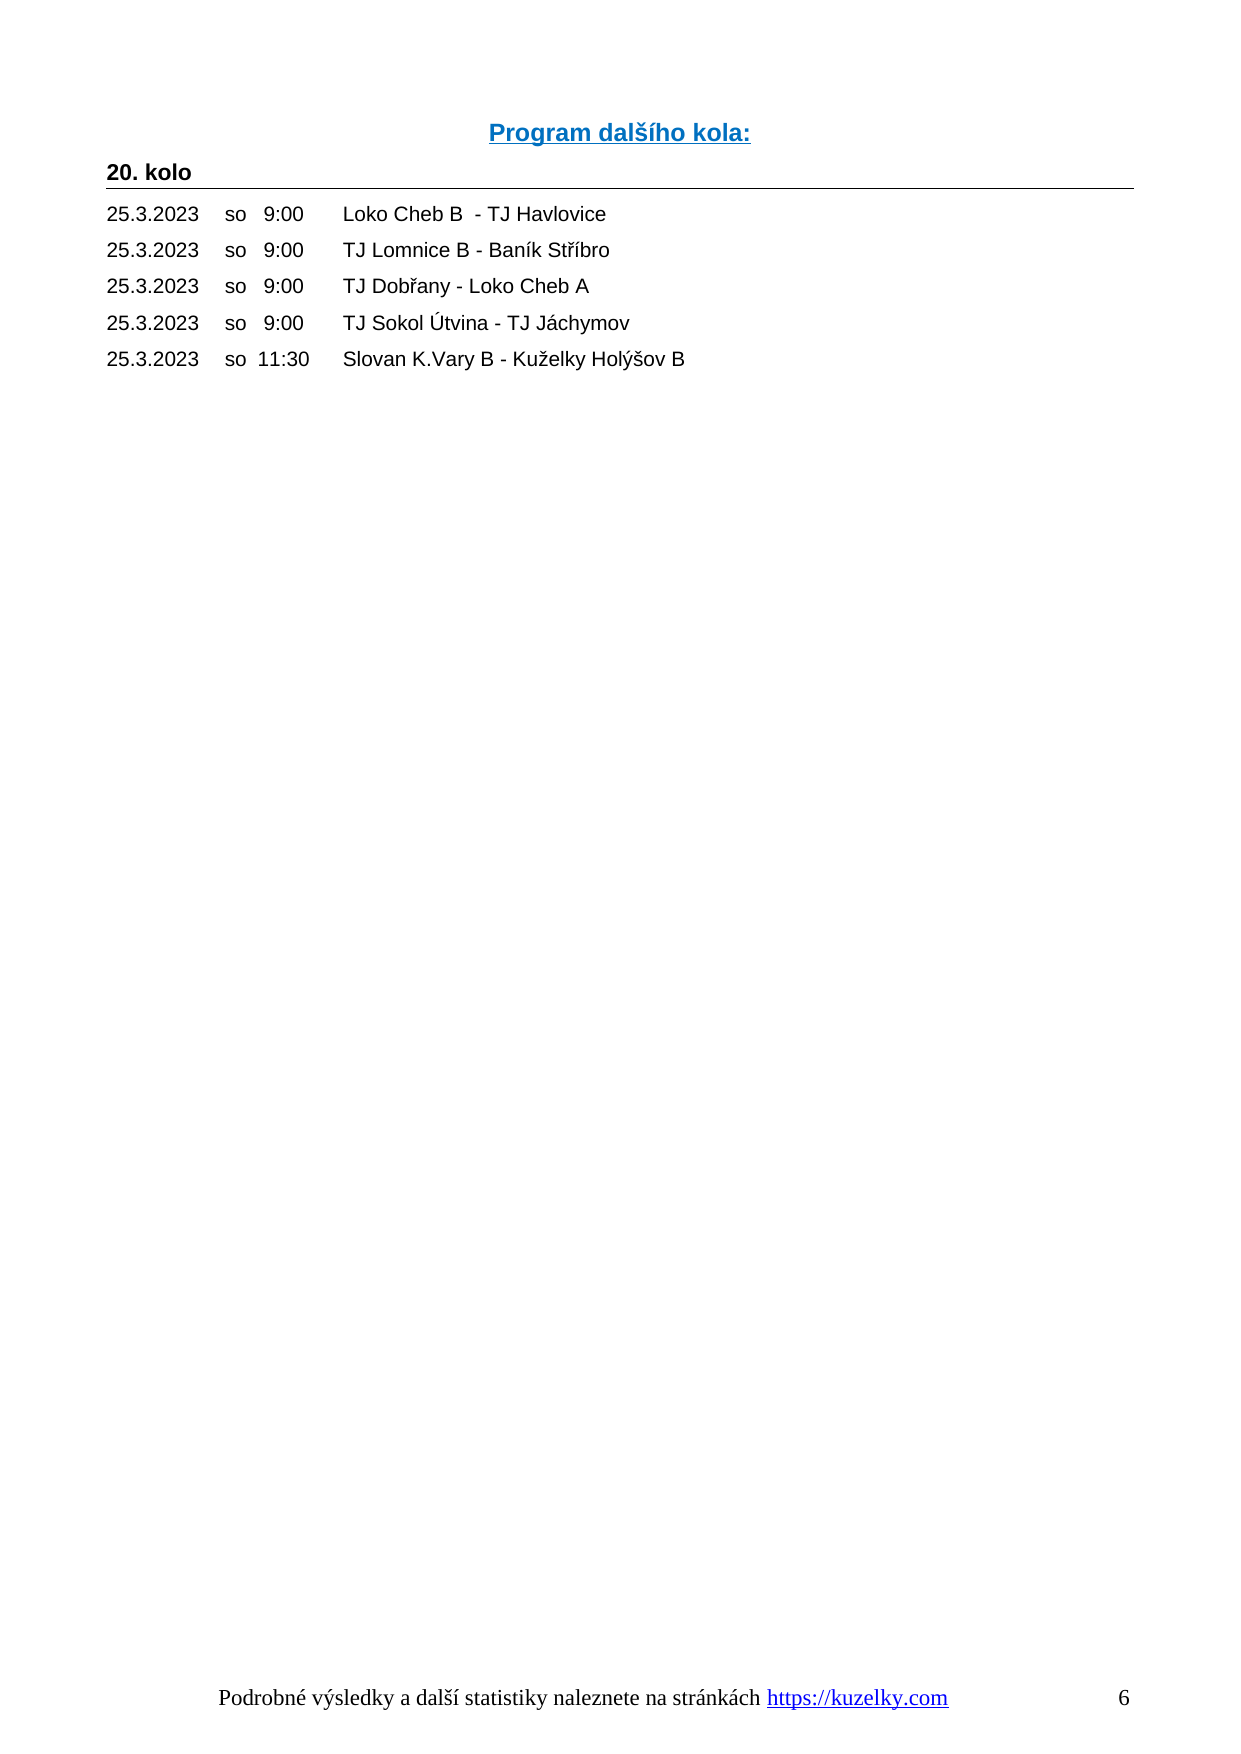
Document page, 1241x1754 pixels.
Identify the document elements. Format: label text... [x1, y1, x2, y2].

text 20. kolo [106, 159, 1134, 188]
text 25.3.2023 so 9:00 TJ Sokol Útvina - TJ Jáchymov [106, 311, 1134, 335]
text 25.3.2023 so 11:30 Slovan K.Vary B - Kuželky Holýšov B [106, 347, 1134, 371]
text 25.3.2023 so 9:00 Loko Cheb B - TJ Havlovice [106, 201, 1134, 225]
text Program dalšího kola: [94, 118, 1145, 147]
text 25.3.2023 so 9:00 TJ Lomnice B - Baník Stříbro [106, 238, 1134, 262]
text 25.3.2023 so 9:00 TJ Dobřany - Loko Cheb A [106, 274, 1134, 298]
